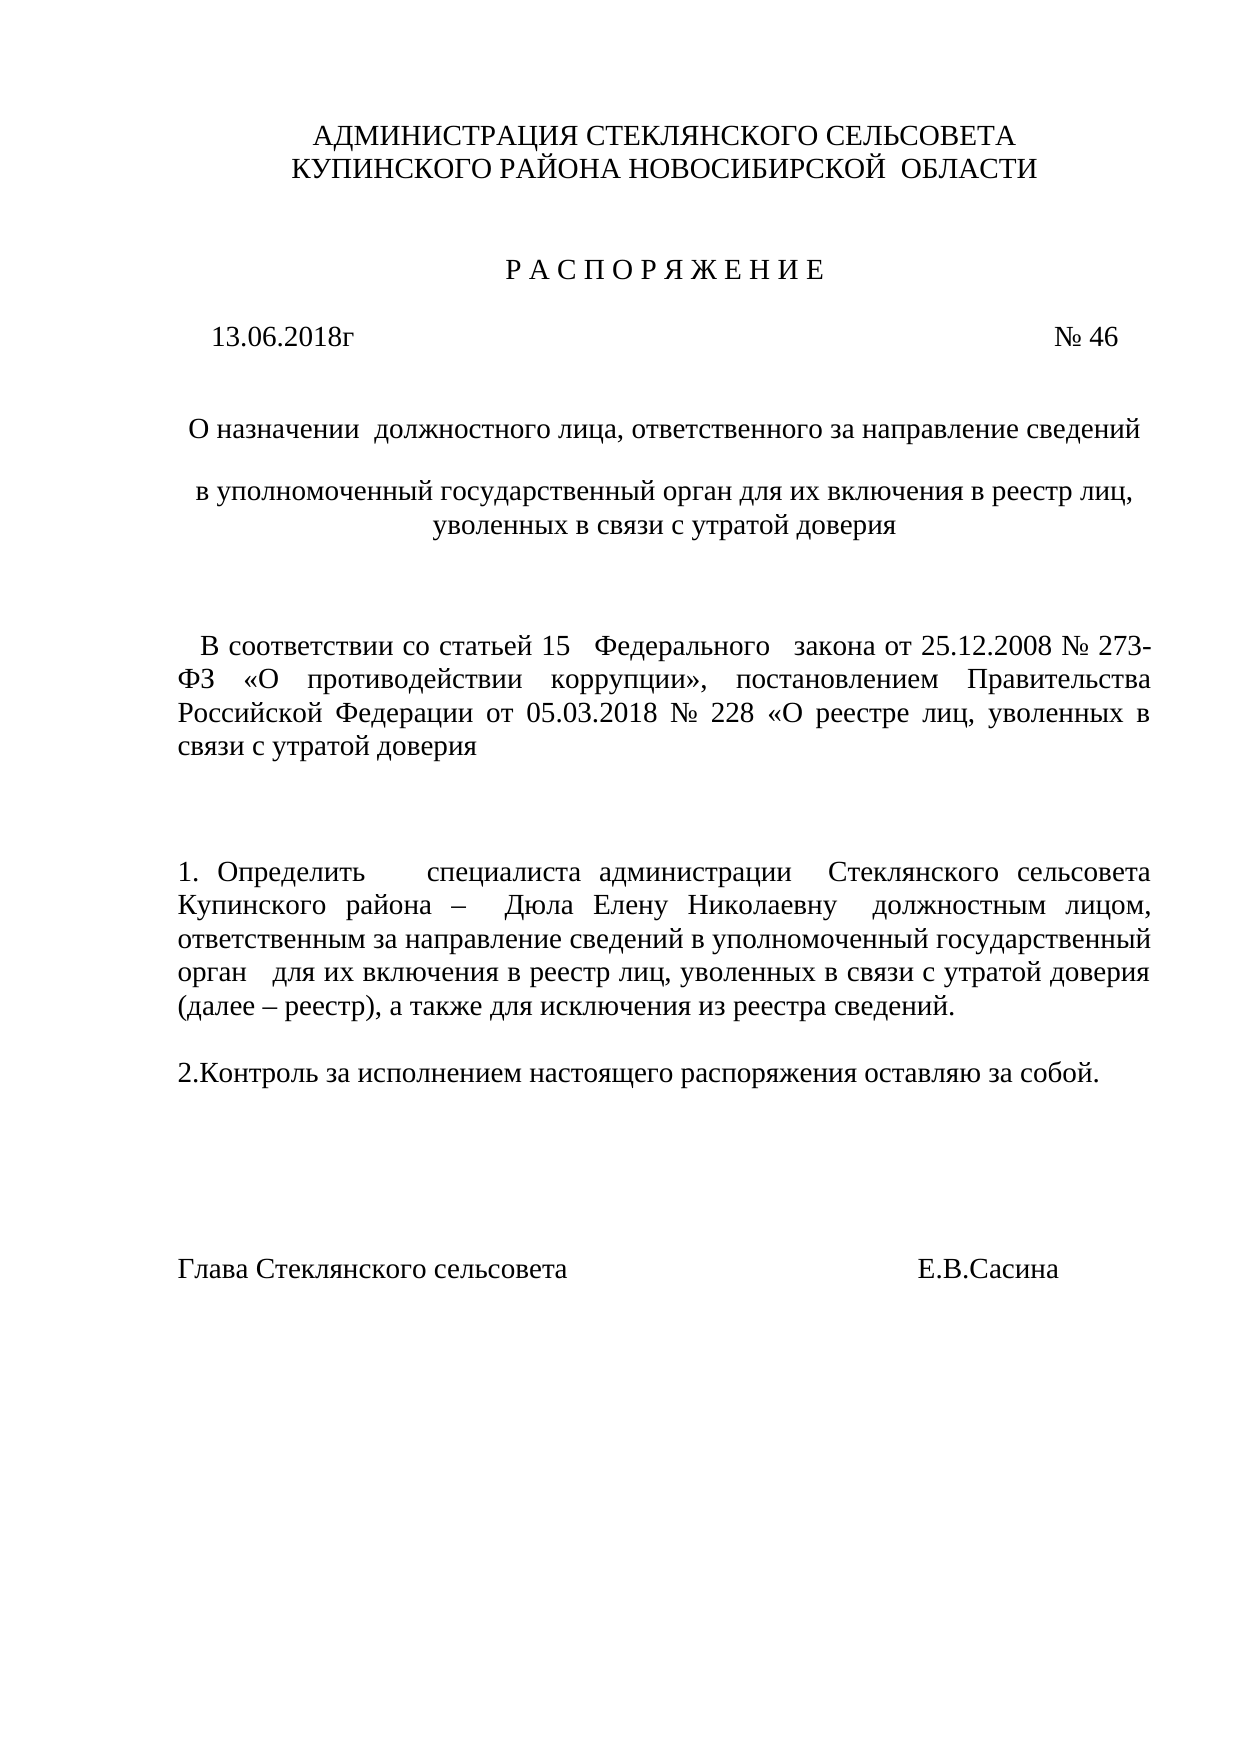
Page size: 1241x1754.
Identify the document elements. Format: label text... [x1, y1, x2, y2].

text КУПИНСКОГО РАЙОНА НОВОСИБИРСКОЙ ОБЛАСТИ [177, 152, 1152, 185]
text в уполномоченный государственный орган для их включения в реестр лиц, уволенных в связи с утратой доверия [177, 473, 1152, 541]
text АДМИНИСТРАЦИЯ СТЕКЛЯНСКОГО СЕЛЬСОВЕТА [177, 118, 1152, 152]
text 2.Контроль за исполнением настоящего распоряжения оставляю за собой. [177, 1055, 1152, 1088]
text О назначении должностного лица, ответственного за направление сведений [177, 411, 1152, 444]
text 1. Определить специалиста администрации Стеклянского сельсовета Купинского района – Дюла Елену Николаевну должностным лицом, ответственным за направление сведений в уполномоченный государственный орган для их включения в реестр лиц, уволенных в связи с утратой доверия (далее – реестр), а также для исключения из реестра сведений. [177, 854, 1152, 1021]
text Р А С П О Р Я Ж Е Н И Е [177, 252, 1152, 286]
text 13.06.2018г № 46 [177, 319, 1152, 353]
text В соответствии со статьей 15 Федерального закона от 25.12.2008 № 273-ФЗ «О противодействии коррупции», постановлением Правительства Российской Федерации от 05.03.2018 № 228 «О реестре лиц, уволенных в связи с утратой доверия [177, 628, 1152, 762]
text Глава Стеклянского сельсовета Е.В.Сасина [177, 1251, 1152, 1285]
